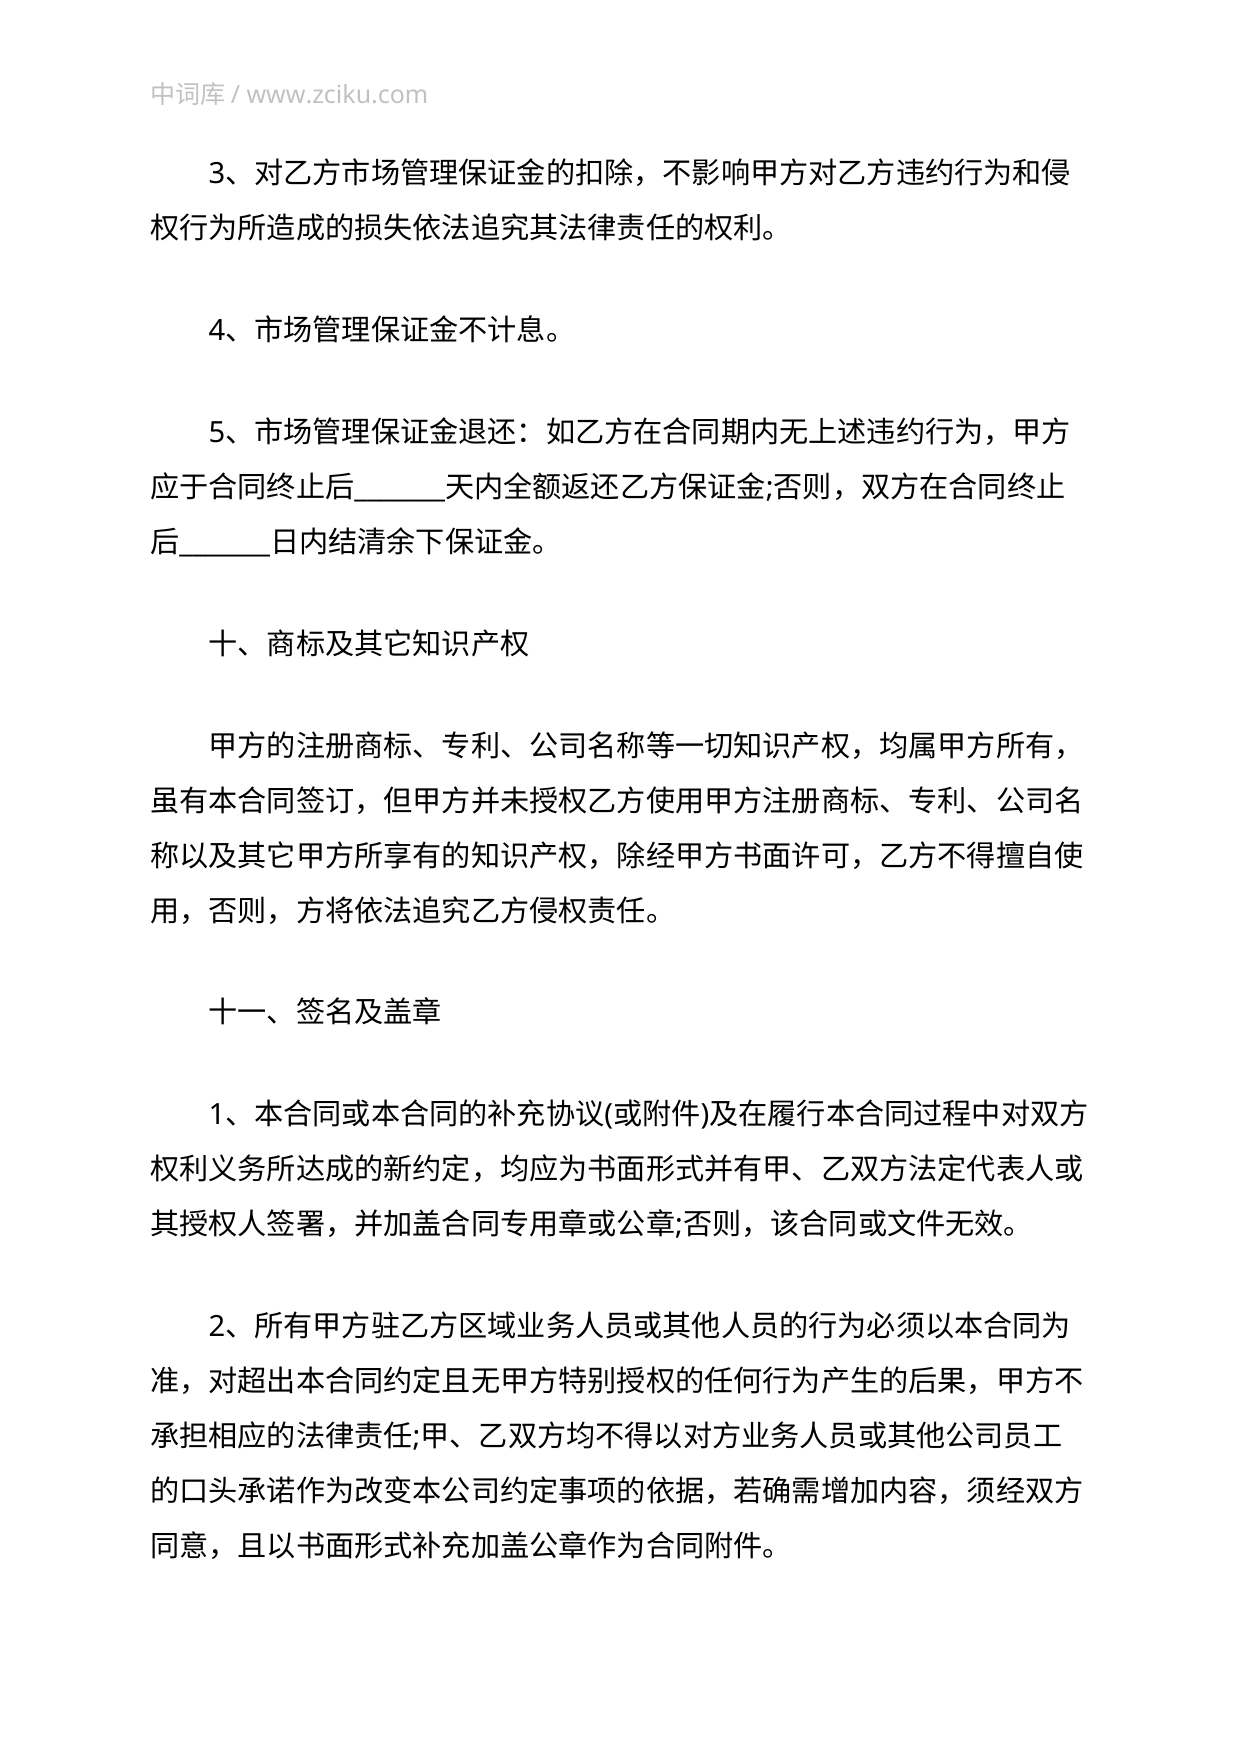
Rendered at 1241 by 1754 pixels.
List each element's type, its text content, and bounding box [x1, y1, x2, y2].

text 4、市场管理保证金不计息。 [150, 307, 1090, 349]
text 十一、签名及盖章 [150, 989, 1090, 1031]
text 1、本合同或本合同的补充协议(或附件)及在履行本合同过程中对双方权利义务所达成的新约定，均应为书面形式并有甲、乙双方法定代表人或其授权人签署，并加盖合同专用章或公章;否则，该合同或文件无效。 [150, 1091, 1090, 1243]
text 5、市场管理保证金退还：如乙方在合同期内无上述违约行为，甲方应于合同终止后_______天内全额返还乙方保证金;否则，双方在合同终止后_______日内结清余下保证金。 [150, 409, 1090, 561]
text 3、对乙方市场管理保证金的扣除，不影响甲方对乙方违约行为和侵权行为所造成的损失依法追究其法律责任的权利。 [150, 150, 1090, 247]
text 2、所有甲方驻乙方区域业务人员或其他人员的行为必须以本合同为准，对超出本合同约定且无甲方特别授权的任何行为产生的后果，甲方不承担相应的法律责任;甲、乙双方均不得以对方业务人员或其他公司员工的口头承诺作为改变本公司约定事项的依据，若确需增加内容，须经双方同意，且以书面形式补充加盖公章作为合同附件。 [150, 1303, 1090, 1565]
text 十、商标及其它知识产权 [150, 621, 1090, 663]
text 甲方的注册商标、专利、公司名称等一切知识产权，均属甲方所有，虽有本合同签订，但甲方并未授权乙方使用甲方注册商标、专利、公司名称以及其它甲方所享有的知识产权，除经甲方书面许可，乙方不得擅自使用，否则，方将依法追究乙方侵权责任。 [150, 722, 1090, 929]
